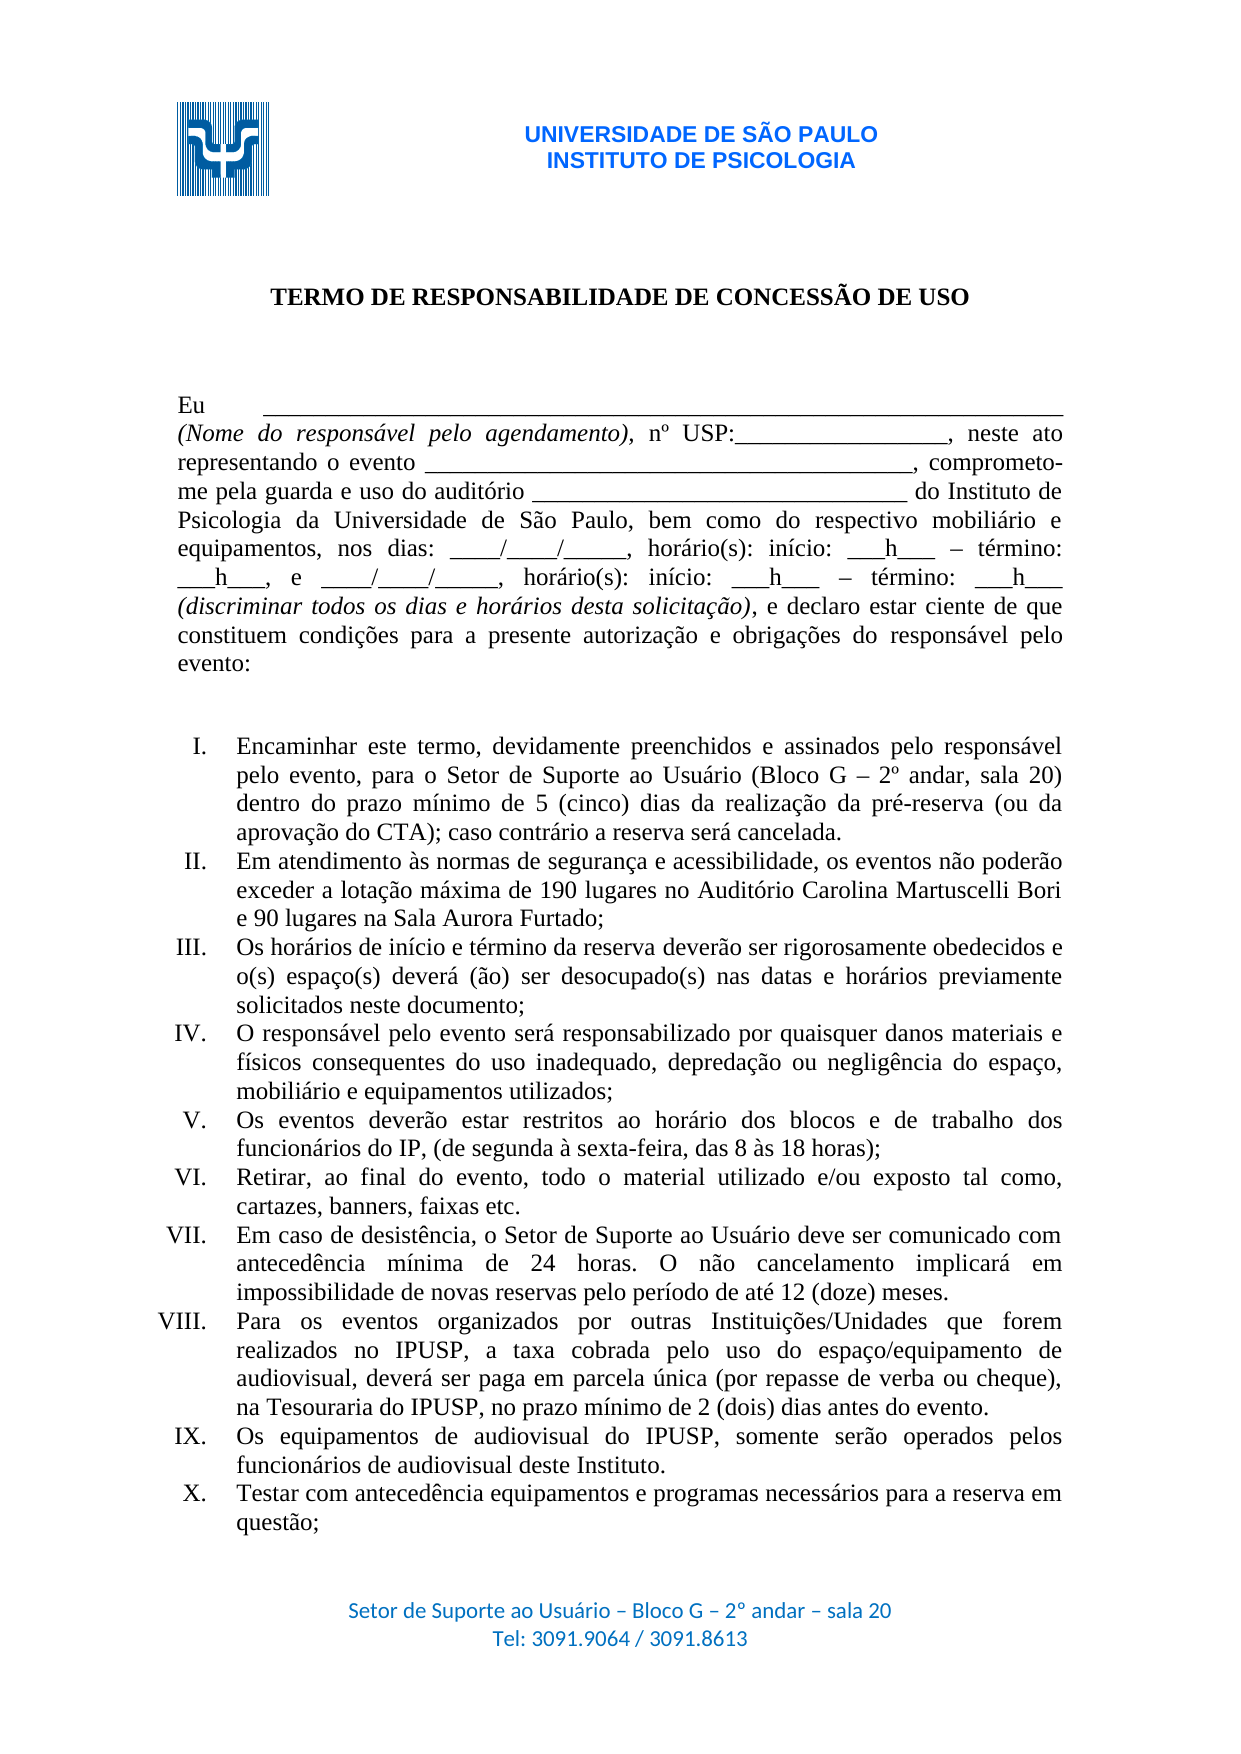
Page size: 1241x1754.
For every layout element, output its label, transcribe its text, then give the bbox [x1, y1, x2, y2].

list Em caso de desistência, o Setor de Suporte ao Usuário deve ser comunicado com antecedência mínima de 24 horas. O não cancelamento implicará em impossibilidade de novas reservas pelo período de até 12 (doze) meses. [207, 1220, 1063, 1306]
list Encaminhar este termo, devidamente preenchidos e assinados pelo responsável pelo evento, para o Setor de Suporte ao Usuário (Bloco G – 2º andar, sala 20) dentro do prazo mínimo de 5 (cinco) dias da realização da pré-reserva (ou da aprovação do CTA); caso contrário a reserva será cancelada. [207, 731, 1063, 846]
list Os horários de início e término da reserva deverão ser rigorosamente obedecidos e o(s) espaço(s) deverá (ão) ser desocupado(s) nas datas e horários previamente solicitados neste documento; [207, 932, 1063, 1018]
list Em atendimento às normas de segurança e acessibilidade, os eventos não poderão exceder a lotação máxima de 190 lugares no Auditório Carolina Martuscelli Bori e 90 lugares na Sala Aurora Furtado; [207, 846, 1063, 932]
list O responsável pelo evento será responsabilizado por quaisquer danos materiais e físicos consequentes do uso inadequado, depredação ou negligência do espaço, mobiliário e equipamentos utilizados; [207, 1018, 1063, 1105]
text Eu ________________________________________________________________ (Nome do responsável pelo agendamento), nº USP:_________________, neste ato representando o evento _______________________________________, comprometo-me pela guarda e uso do auditório ______________________________ do Instituto de Psicologia da Universidade de São Paulo, bem como do respectivo mobiliário e equipamentos, nos dias: ____/____/_____, horário(s): início: ___h___ – término: ___h___, e ____/____/_____, horário(s): início: ___h___ – término: ___h___ (discriminar todos os dias e horários desta solicitação), e declaro estar ciente de que constituem condições para a presente autorização e obrigações do responsável pelo evento: [177, 390, 1063, 677]
list Testar com antecedência equipamentos e programas necessários para a reserva em questão; [207, 1478, 1063, 1536]
list Para os eventos organizados por outras Instituições/Unidades que forem realizados no IPUSP, a taxa cobrada pelo uso do espaço/equipamento de audiovisual, deverá ser paga em parcela única (por repasse de verba ou cheque), na Tesouraria do IPUSP, no prazo mínimo de 2 (dois) dias antes do evento. [207, 1306, 1063, 1421]
list Os eventos deverão estar restritos ao horário dos blocos e de trabalho dos funcionários do IP, (de segunda à sexta-feira, das 8 às 18 horas); [207, 1105, 1063, 1162]
text TERMO DE RESPONSABILIDADE DE CONCESSÃO DE USO [177, 282, 1063, 311]
list Os equipamentos de audiovisual do IPUSP, somente serão operados pelos funcionários de audiovisual deste Instituto. [207, 1421, 1063, 1478]
list Retirar, ao final do evento, todo o material utilizado e/ou exposto tal como, cartazes, banners, faixas etc. [207, 1162, 1063, 1220]
